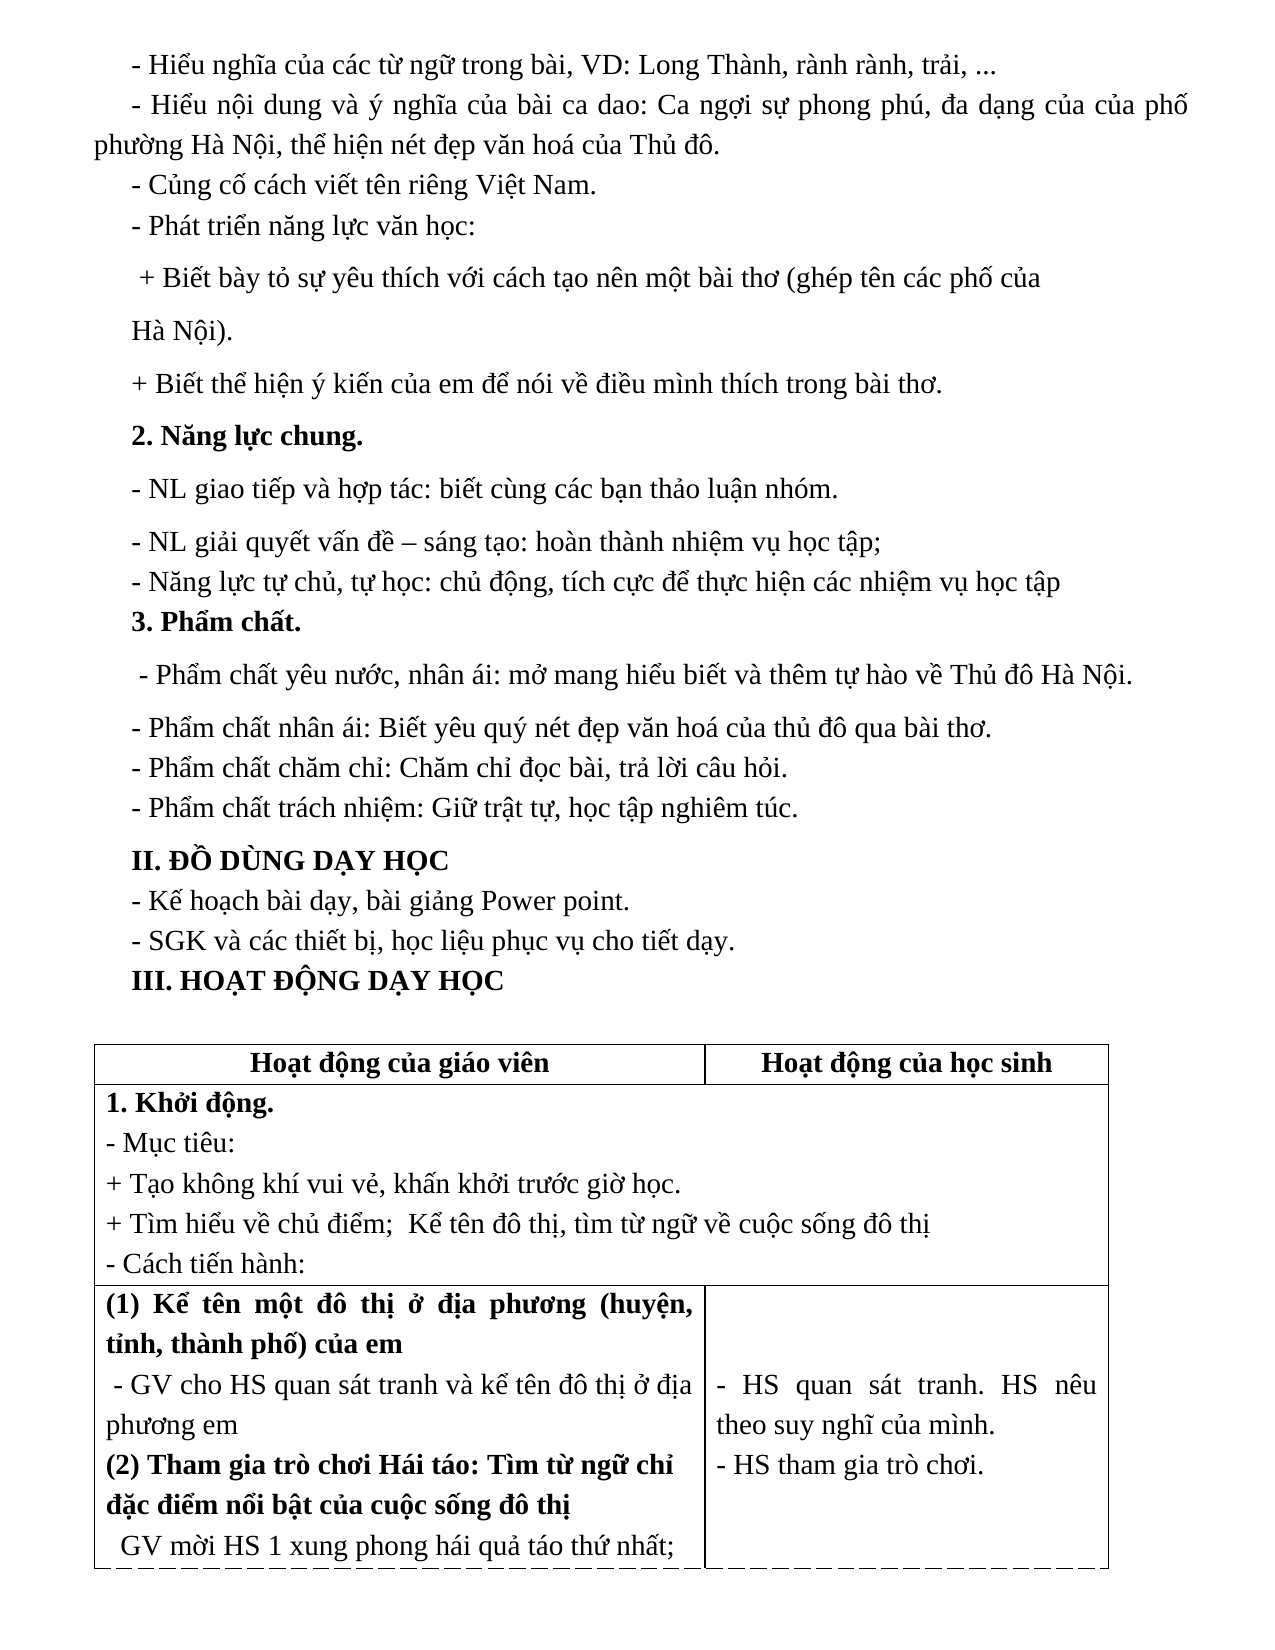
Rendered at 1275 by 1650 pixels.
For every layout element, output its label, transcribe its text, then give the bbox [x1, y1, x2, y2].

text + Biết thể hiện ý kiến của em để nói về điều mình thích trong bài thơ. [94, 366, 1191, 399]
text - Kế hoạch bài dạy, bài giảng Power point. [94, 883, 1191, 917]
text Hà Nội). [94, 313, 1191, 347]
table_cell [706, 1286, 1108, 1568]
text - NL giải quyết vấn đề – sáng tạo: hoàn thành nhiệm vụ học tập; [94, 524, 1191, 557]
text 2. Năng lực chung. [94, 418, 1191, 452]
text - Năng lực tự chủ, tự học: chủ động, tích cực để thực hiện các nhiệm vụ học tập [94, 564, 1191, 598]
text - Củng cố cách viết tên riêng Việt Nam. [94, 167, 1191, 201]
text III. HOẠT ĐỘNG DẠY HỌC [94, 963, 1191, 997]
text - Phẩm chất chăm chỉ: Chăm chỉ đọc bài, trả lời câu hỏi. [94, 750, 1191, 783]
text - Phát triển năng lực văn học: [94, 208, 1191, 241]
text - SGK và các thiết bị, học liệu phục vụ cho tiết dạy. [94, 923, 1191, 957]
text - Phẩm chất nhân ái: Biết yêu quý nét đẹp văn hoá của thủ đô qua bài thơ. [94, 710, 1191, 743]
table_cell 1. Khởi động. - Mục tiêu: + Tạo không khí vui vẻ, khấn khởi trước giờ học. + Tìm hiểu về chủ điểm; Kể tên đô thị, tìm từ ngữ về cuộc sống đô thị - Cách tiến hành: [95, 1085, 1108, 1285]
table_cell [95, 1286, 704, 1568]
text - Phẩm chất yêu nước, nhân ái: mở mang hiểu biết và thêm tự hào về Thủ đô Hà Nội. [94, 657, 1191, 691]
text - Hiểu nội dung và ý nghĩa của bài ca dao: Ca ngợi sự phong phú, đa dạng của của phố phường Hà Nội, thể hiện nét đẹp văn hoá của Thủ đô. [94, 87, 1191, 161]
text II. ĐỒ DÙNG DẠY HỌC [94, 843, 1191, 876]
text + Biết bày tỏ sự yêu thích với cách tạo nên một bài thơ (ghép tên các phố của [94, 260, 1191, 294]
table_header Hoạt động của học sinh [706, 1045, 1108, 1084]
text - Hiểu nghĩa của các từ ngữ trong bài, VD: Long Thành, rành rành, trải, ... [94, 47, 1191, 80]
text - NL giao tiếp và hợp tác: biết cùng các bạn thảo luận nhóm. [94, 471, 1191, 505]
text - Phẩm chất trách nhiệm: Giữ trật tự, học tập nghiêm túc. [94, 790, 1191, 824]
table_header Hoạt động của giáo viên [95, 1045, 704, 1084]
text 3. Phẩm chất. [94, 604, 1191, 638]
